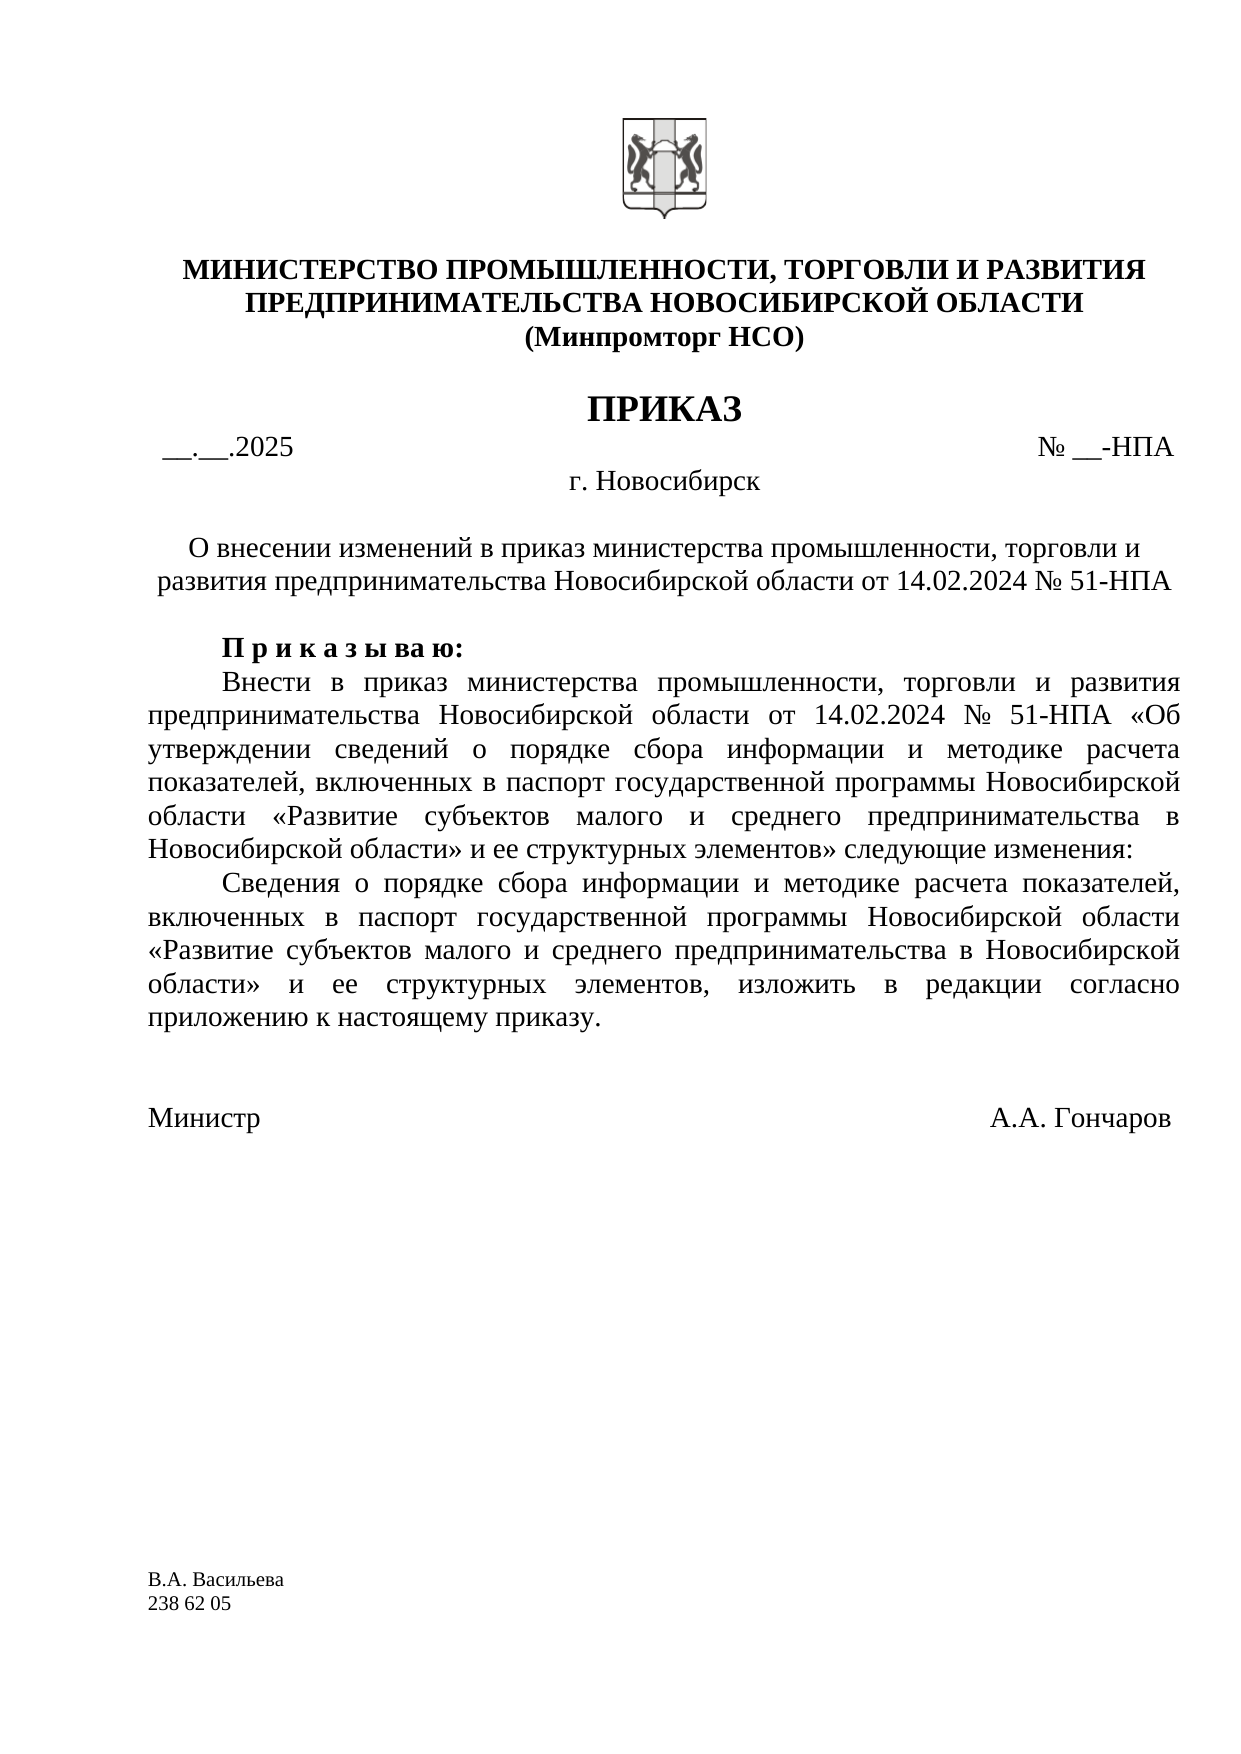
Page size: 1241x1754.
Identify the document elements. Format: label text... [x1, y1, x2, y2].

text Сведения о порядке сбора информации и методике расчета показателей, включенных в паспорт государственной программы Новосибирской области «Развитие субъектов малого и среднего предпринимательства в Новосибирской области» и ее структурных элементов, изложить в редакции согласно приложению к настоящему приказу. [148, 865, 1181, 1033]
text П р и к а з ы ва ю: [148, 630, 1181, 664]
text __.__.2025 № __-НПА [148, 429, 1181, 463]
text ПРИКАЗ [148, 386, 1181, 429]
text (Минпромторг НСО) [148, 319, 1181, 352]
text МИНИСТЕРСТВО ПРОМЫШЛЕННОСТИ, ТОРГОВЛИ И РАЗВИТИЯ ПРЕДПРИНИМАТЕЛЬСТВА НОВОСИБИРСКОЙ ОБЛАСТИ [148, 252, 1181, 319]
text О внесении изменений в приказ министерства промышленности, торговли и развития предпринимательства Новосибирской области от 14.02.2024 № 51-НПА [148, 530, 1181, 597]
text В.А. Васильева [148, 1567, 1181, 1591]
text Внести в приказ министерства промышленности, торговли и развития предпринимательства Новосибирской области от 14.02.2024 № 51-НПА «Об утверждении сведений о порядке сбора информации и методике расчета показателей, включенных в паспорт государственной программы Новосибирской области «Развитие субъектов малого и среднего предпринимательства в Новосибирской области» и ее структурных элементов» следующие изменения: [148, 664, 1181, 865]
text 238 62 05 [148, 1591, 1181, 1615]
text г. Новосибирск [148, 463, 1181, 496]
text Министр А.А. Гончаров [148, 1100, 1181, 1133]
picture [622, 118, 707, 219]
